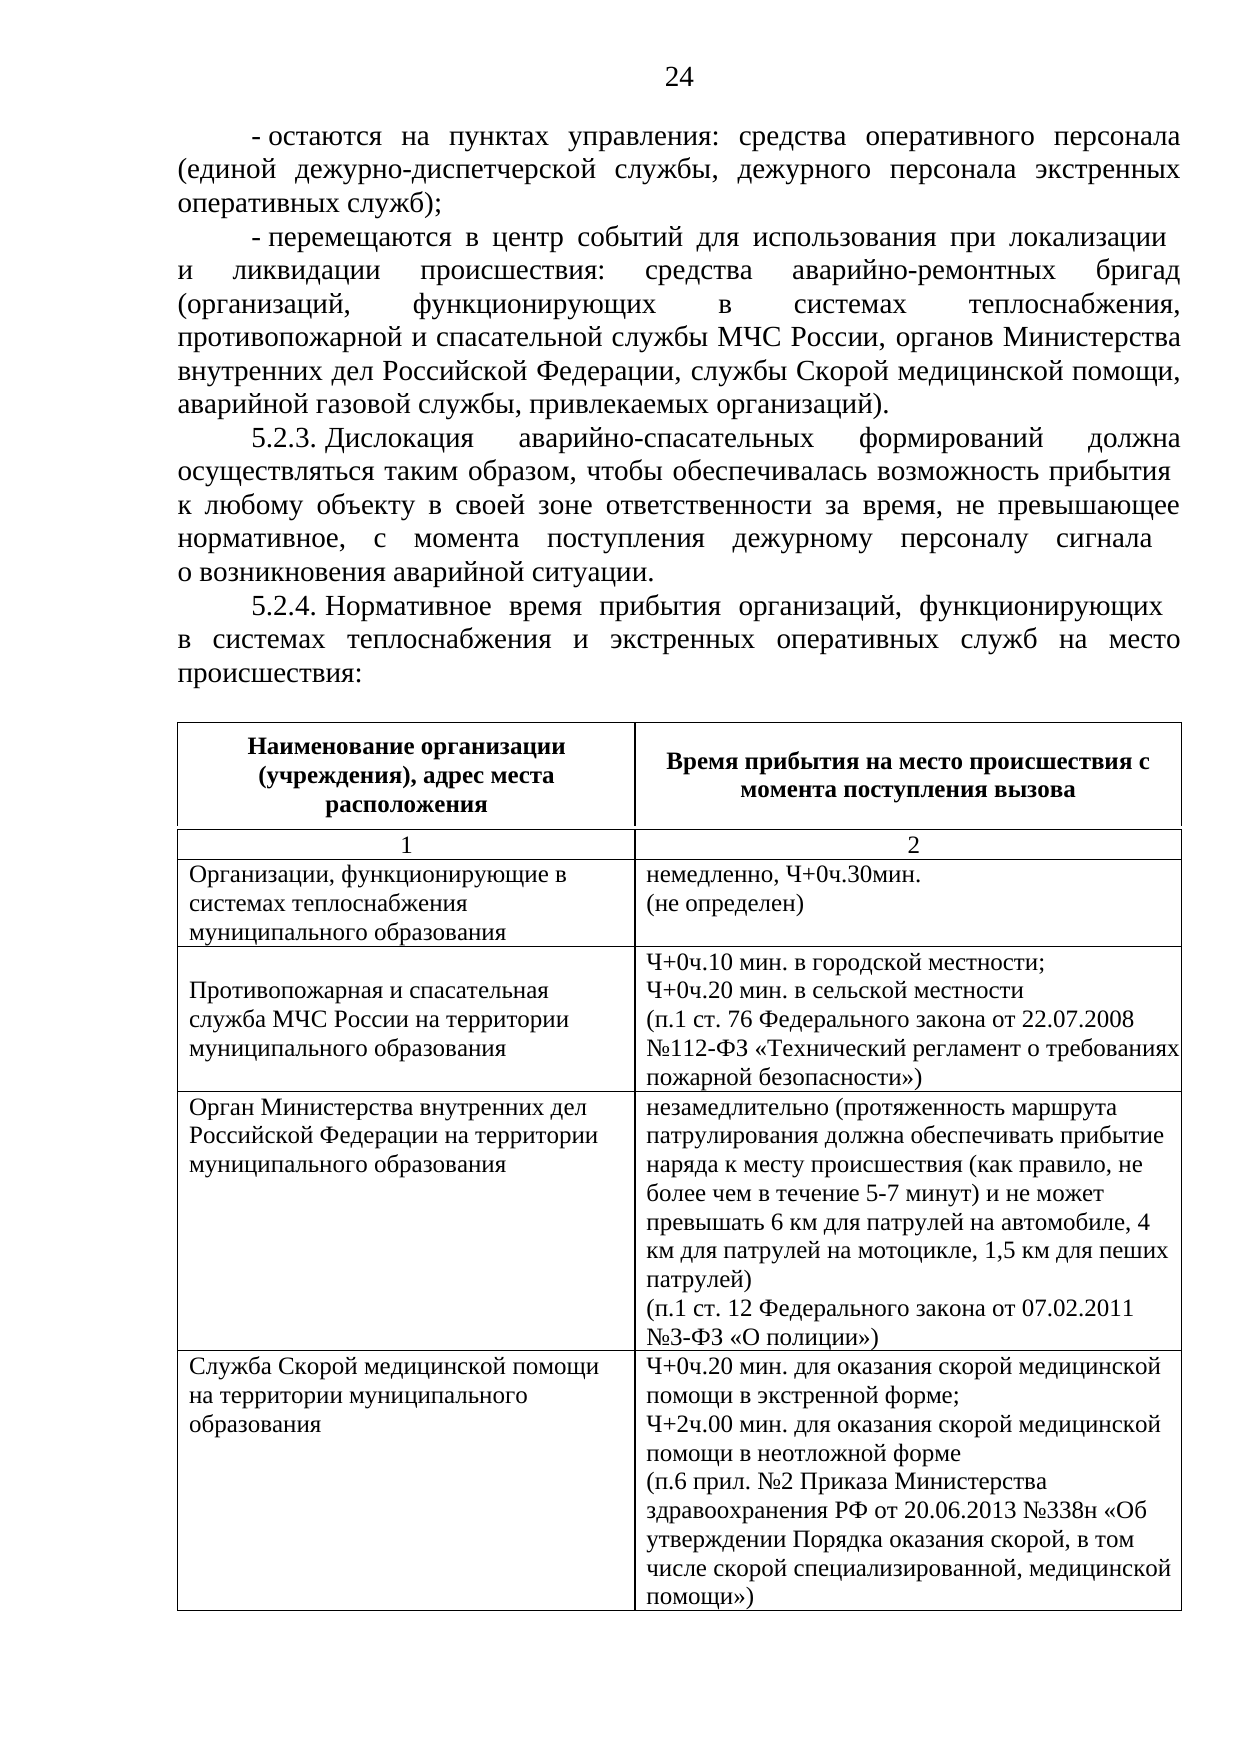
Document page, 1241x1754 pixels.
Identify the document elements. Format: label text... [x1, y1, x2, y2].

table_header Наименование организации (учреждения), адрес места расположения [178, 723, 634, 826]
table_header 2 [636, 830, 1181, 858]
table_cell Орган Министерства внутренних дел Российской Федерации на территории муниципального образования [178, 1092, 634, 1350]
list Нормативное время прибытия организаций, функционирующих в системах теплоснабжения и экстренных оперативных служб на место происшествия: [177, 588, 1181, 688]
table_cell Организации, функционирующие в системах теплоснабжения муниципального образования [178, 860, 634, 946]
list - остаются на пунктах управления: средства оперативного персонала (единой дежурно-диспетчерской службы, дежурного персонала экстренных оперативных служб); [177, 118, 1181, 219]
table_header 1 [178, 830, 634, 858]
list Дислокация аварийно-спасательных формирований должна осуществляться таким образом, чтобы обеспечивалась возможность прибытия к любому объекту в своей зоне ответственности за время, не превышающее нормативное, с момента поступления дежурному персоналу сигнала о возникновения аварийной ситуации. [177, 420, 1181, 588]
table_cell Служба Скорой медицинской помощи на территории муниципального образования [178, 1351, 634, 1610]
list - перемещаются в центр событий для использования при локализации и ликвидации происшествия: средства аварийно-ремонтных бригад (организаций, функционирующих в системах теплоснабжения, противопожарной и спасательной службы МЧС России, органов Министерства внутренних дел Российской Федерации, службы Скорой медицинской помощи, аварийной газовой службы, привлекаемых организаций). [177, 219, 1181, 420]
table_cell Противопожарная и спасательная служба МЧС России на территории муниципального образования [178, 947, 634, 1091]
table_cell немедленно, Ч+0ч.30мин. (не определен) [636, 860, 1181, 946]
table_cell незамедлительно (протяженность маршрута патрулирования должна обеспечивать прибытие наряда к месту происшествия (как правило, не более чем в течение 5-7 минут) и не может превышать 6 км для патрулей на автомобиле, 4 км для патрулей на мотоцикле, 1,5 км для пеших патрулей) (п.1 ст. 12 Федерального закона от 07.02.2011 №3-ФЗ «О полиции») [636, 1092, 1181, 1350]
table_header Время прибытия на место происшествия с момента поступления вызова [636, 723, 1181, 826]
table_cell Ч+0ч.10 мин. в городской местности; Ч+0ч.20 мин. в сельской местности (п.1 ст. 76 Федерального закона от 22.07.2008 №112-ФЗ «Технический регламент о требованиях пожарной безопасности») [636, 947, 1181, 1091]
table_cell Ч+0ч.20 мин. для оказания скорой медицинской помощи в экстренной форме; Ч+2ч.00 мин. для оказания скорой медицинской помощи в неотложной форме (п.6 прил. №2 Приказа Министерства здравоохранения РФ от 20.06.2013 №338н «Об утверждении Порядка оказания скорой, в том числе скорой специализированной, медицинской помощи») [636, 1351, 1181, 1610]
